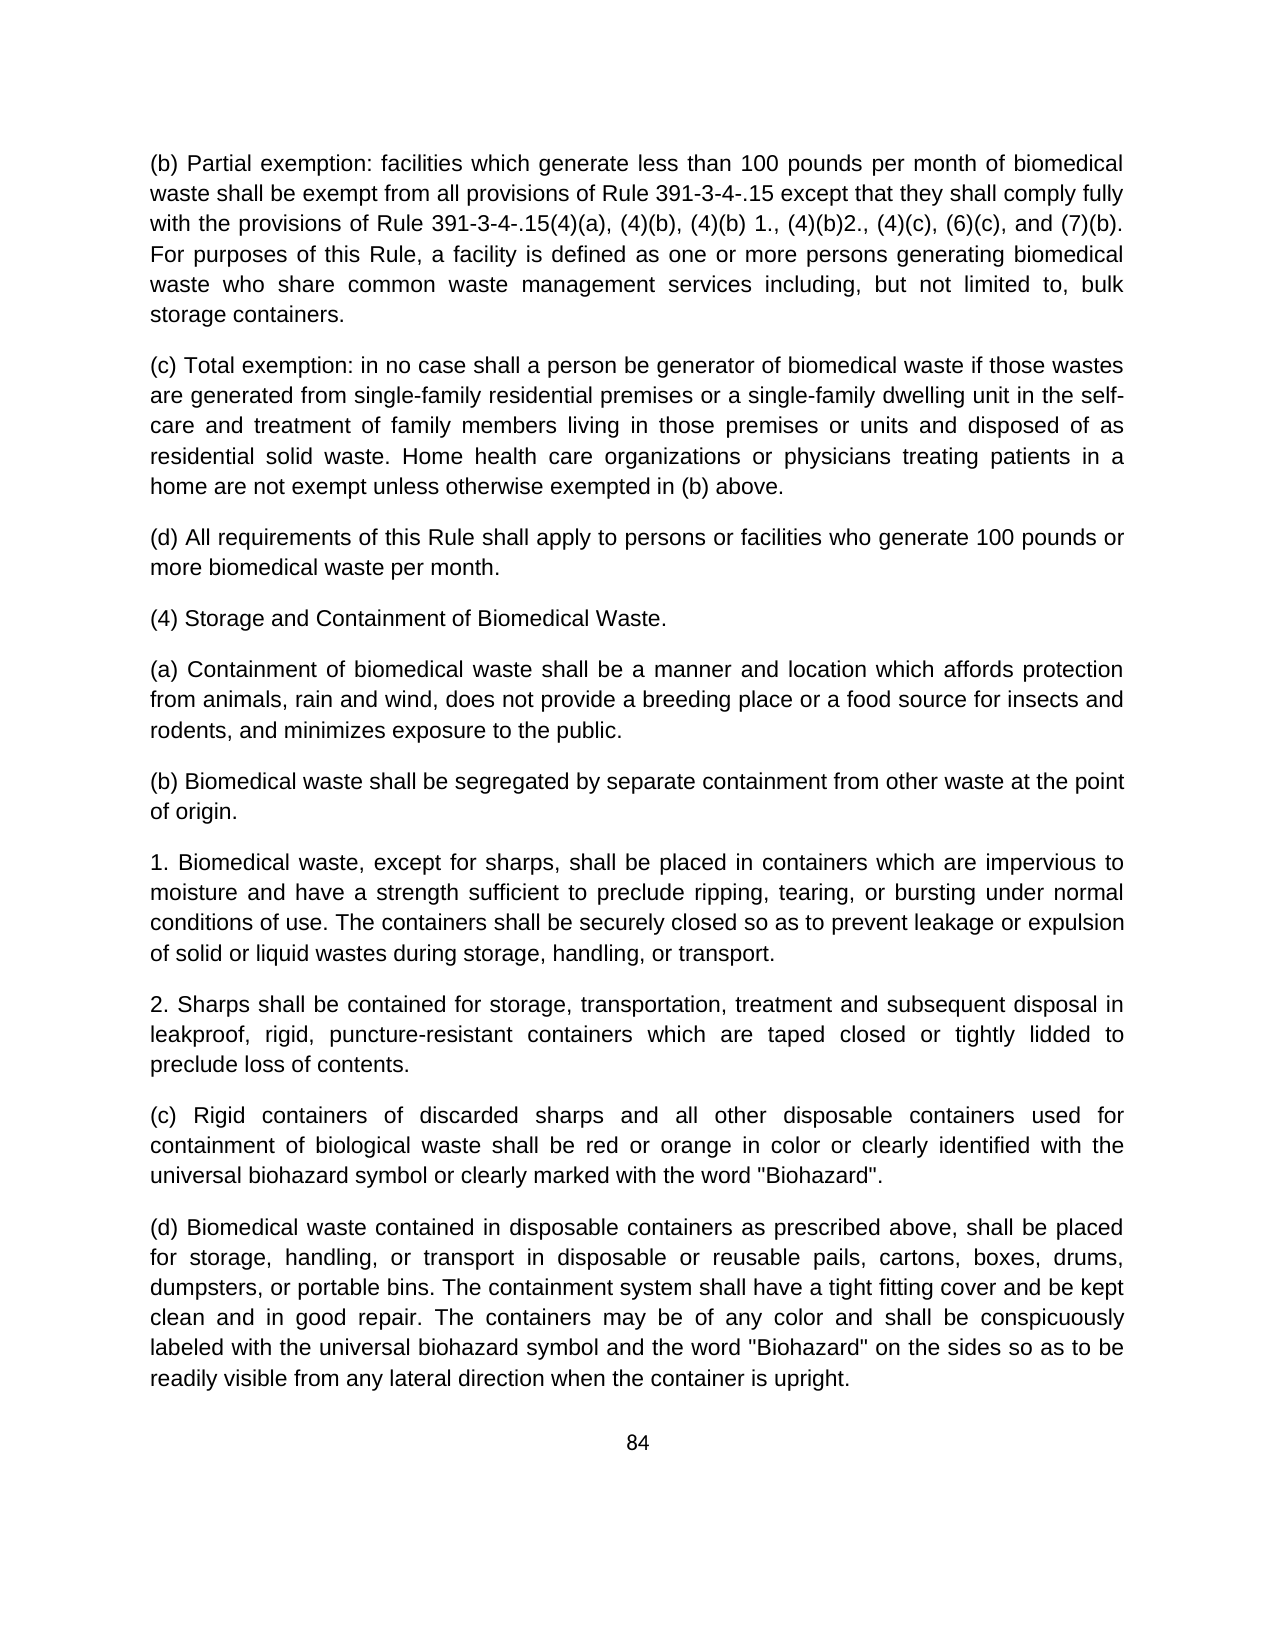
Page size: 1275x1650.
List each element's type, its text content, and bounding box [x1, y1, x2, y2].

text (d) Biomedical waste contained in disposable containers as prescribed above, shall be placed for storage, handling, or transport in disposable or reusable pails, cartons, boxes, drums, dumpsters, or portable bins. The containment system shall have a tight fitting cover and be kept clean and in good repair. The containers may be of any color and shall be conspicuously labeled with the universal biohazard symbol and the word "Biohazard" on the sides so as to be readily visible from any lateral direction when the container is upright. [150, 1213, 1125, 1391]
text (c) Rigid containers of discarded sharps and all other disposable containers used for containment of biological waste shall be red or orange in color or clearly identified with the universal biohazard symbol or clearly marked with the word "Biohazard". [150, 1102, 1125, 1189]
text 2. Sharps shall be contained for storage, transportation, treatment and subsequent disposal in leakproof, rigid, puncture-resistant containers which are taped closed or tightly lidded to preclude loss of contents. [150, 991, 1125, 1077]
text (4) Storage and Containment of Biomedical Waste. [150, 605, 1125, 632]
text (a) Containment of biomedical waste shall be a manner and location which affords protection from animals, rain and wind, does not provide a breeding place or a food source for insects and rodents, and minimizes exposure to the public. [150, 656, 1125, 743]
text 1. Biomedical waste, except for sharps, shall be placed in containers which are impervious to moisture and have a strength sufficient to preclude ripping, tearing, or bursting under normal conditions of use. The containers shall be securely closed so as to prevent leakage or expulsion of solid or liquid wastes during storage, handling, or transport. [150, 849, 1125, 966]
text (c) Total exemption: in no case shall a person be generator of biomedical waste if those wastes are generated from single-family residential premises or a single-family dwelling unit in the self-care and treatment of family members living in those premises or units and disposed of as residential solid waste. Home health care organizations or physicians treating patients in a home are not exempt unless otherwise exempted in (b) above. [150, 352, 1125, 499]
text (b) Partial exemption: facilities which generate less than 100 pounds per month of biomedical waste shall be exempt from all provisions of Rule 391-3-4-.15 except that they shall comply fully with the provisions of Rule 391-3-4-.15(4)(a), (4)(b), (4)(b) 1., (4)(b)2., (4)(c), (6)(c), and (7)(b). For purposes of this Rule, a facility is defined as one or more persons generating biomedical waste who share common waste management services including, but not limited to, bulk storage containers. [150, 150, 1125, 327]
text (d) All requirements of this Rule shall apply to persons or facilities who generate 100 pounds or more biomedical waste per month. [150, 524, 1125, 581]
text (b) Biomedical waste shall be segregated by separate containment from other waste at the point of origin. [150, 768, 1125, 824]
